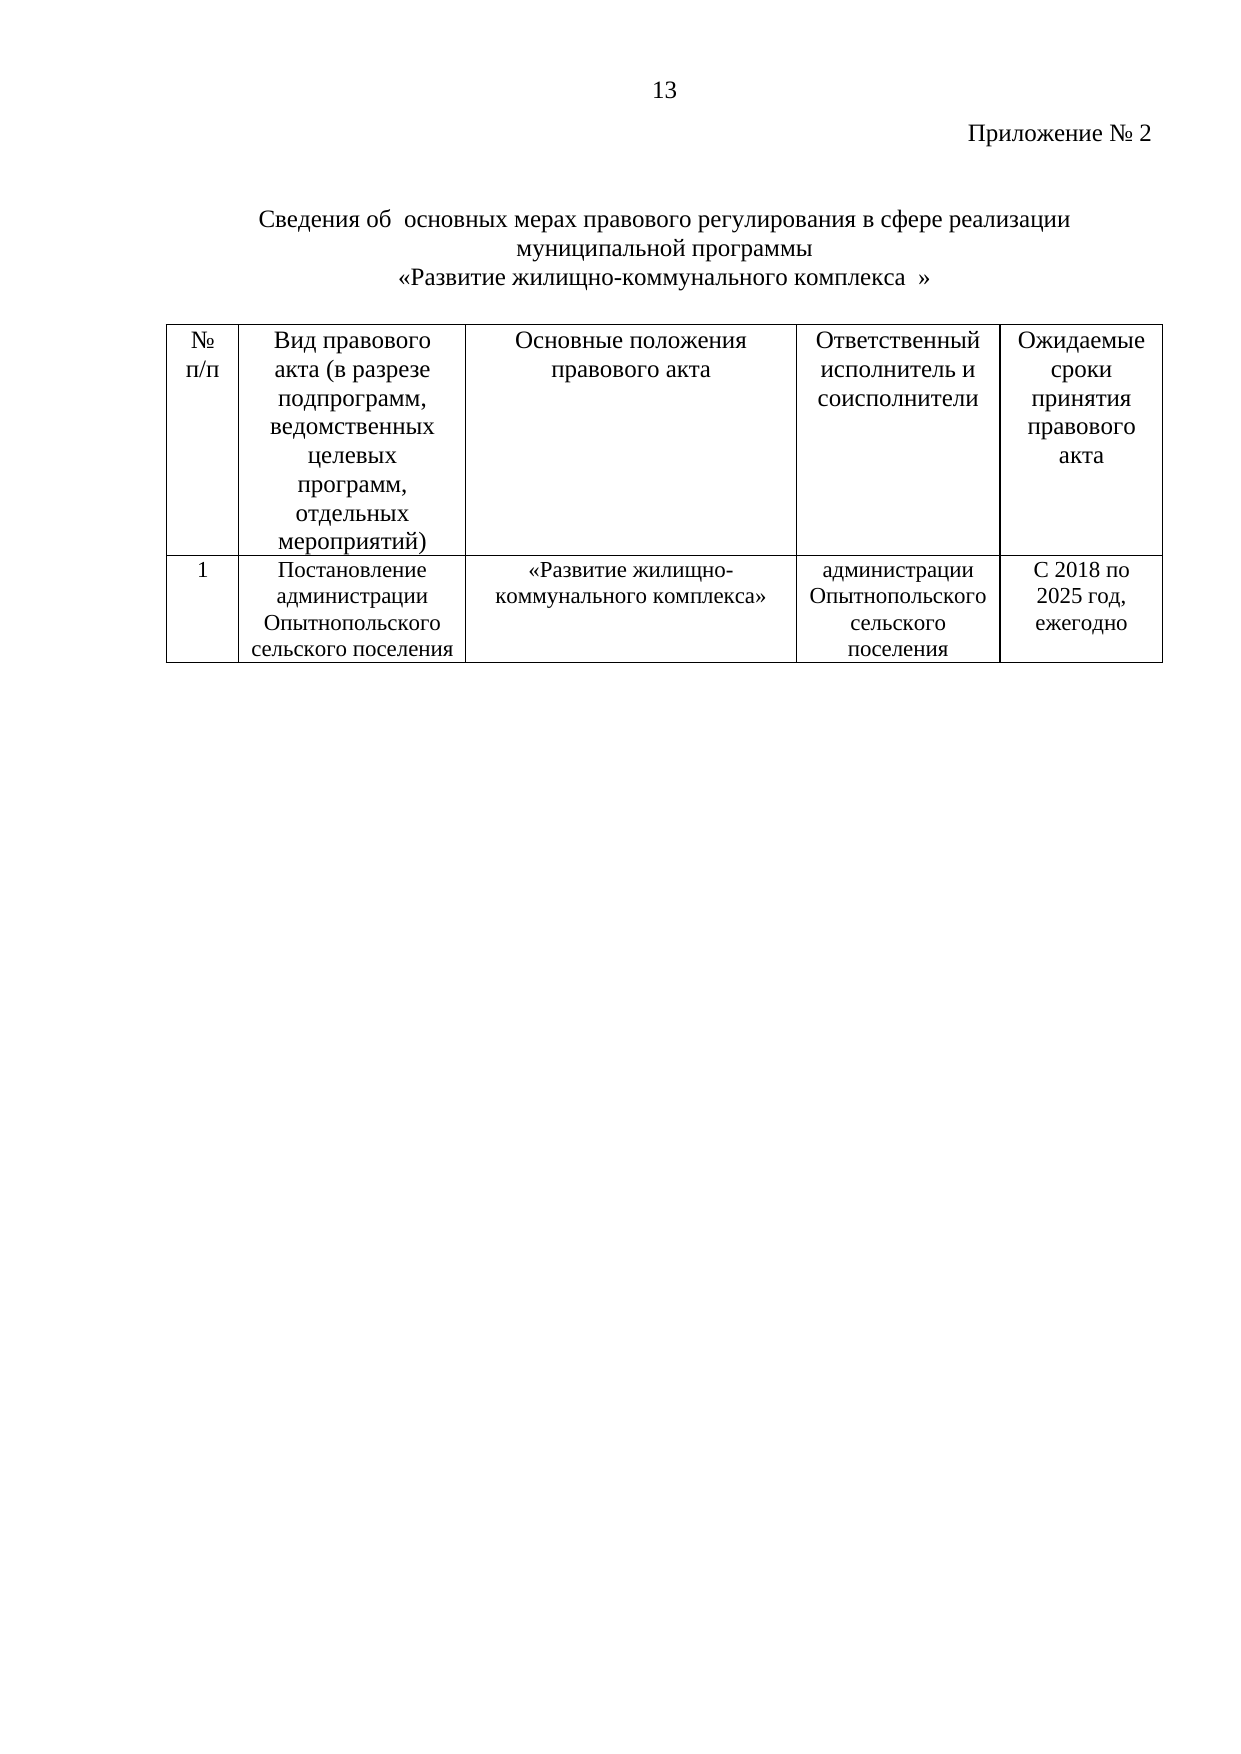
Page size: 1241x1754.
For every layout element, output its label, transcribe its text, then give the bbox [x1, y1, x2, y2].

text «Развитие жилищно-коммунального комплекса » [177, 262, 1152, 291]
table_header Ожидаемые сроки принятия правового акта [1001, 325, 1162, 555]
table_header Ответственный исполнитель и соисполнители [797, 325, 999, 555]
table_cell «Развитие жилищно-коммунального комплекса» [466, 556, 796, 662]
table_cell С 2018 по 2025 год, ежегодно [1001, 556, 1162, 662]
text Приложение № 2 [177, 118, 1152, 147]
table_cell Постановление администрации Опытнопольского сельского поселения [239, 556, 465, 662]
table_header Основные положения правового акта [466, 325, 796, 555]
table_header № п/п [167, 325, 238, 555]
table_cell администрации Опытнопольского сельского поселения [797, 556, 999, 662]
table_cell 1 [167, 556, 238, 662]
text Сведения об основных мерах правового регулирования в сфере реализации муниципальной программы [177, 204, 1152, 262]
table_header Вид правового акта (в разрезе подпрограмм, ведомственных целевых программ, отдельных мероприятий) [239, 325, 465, 555]
